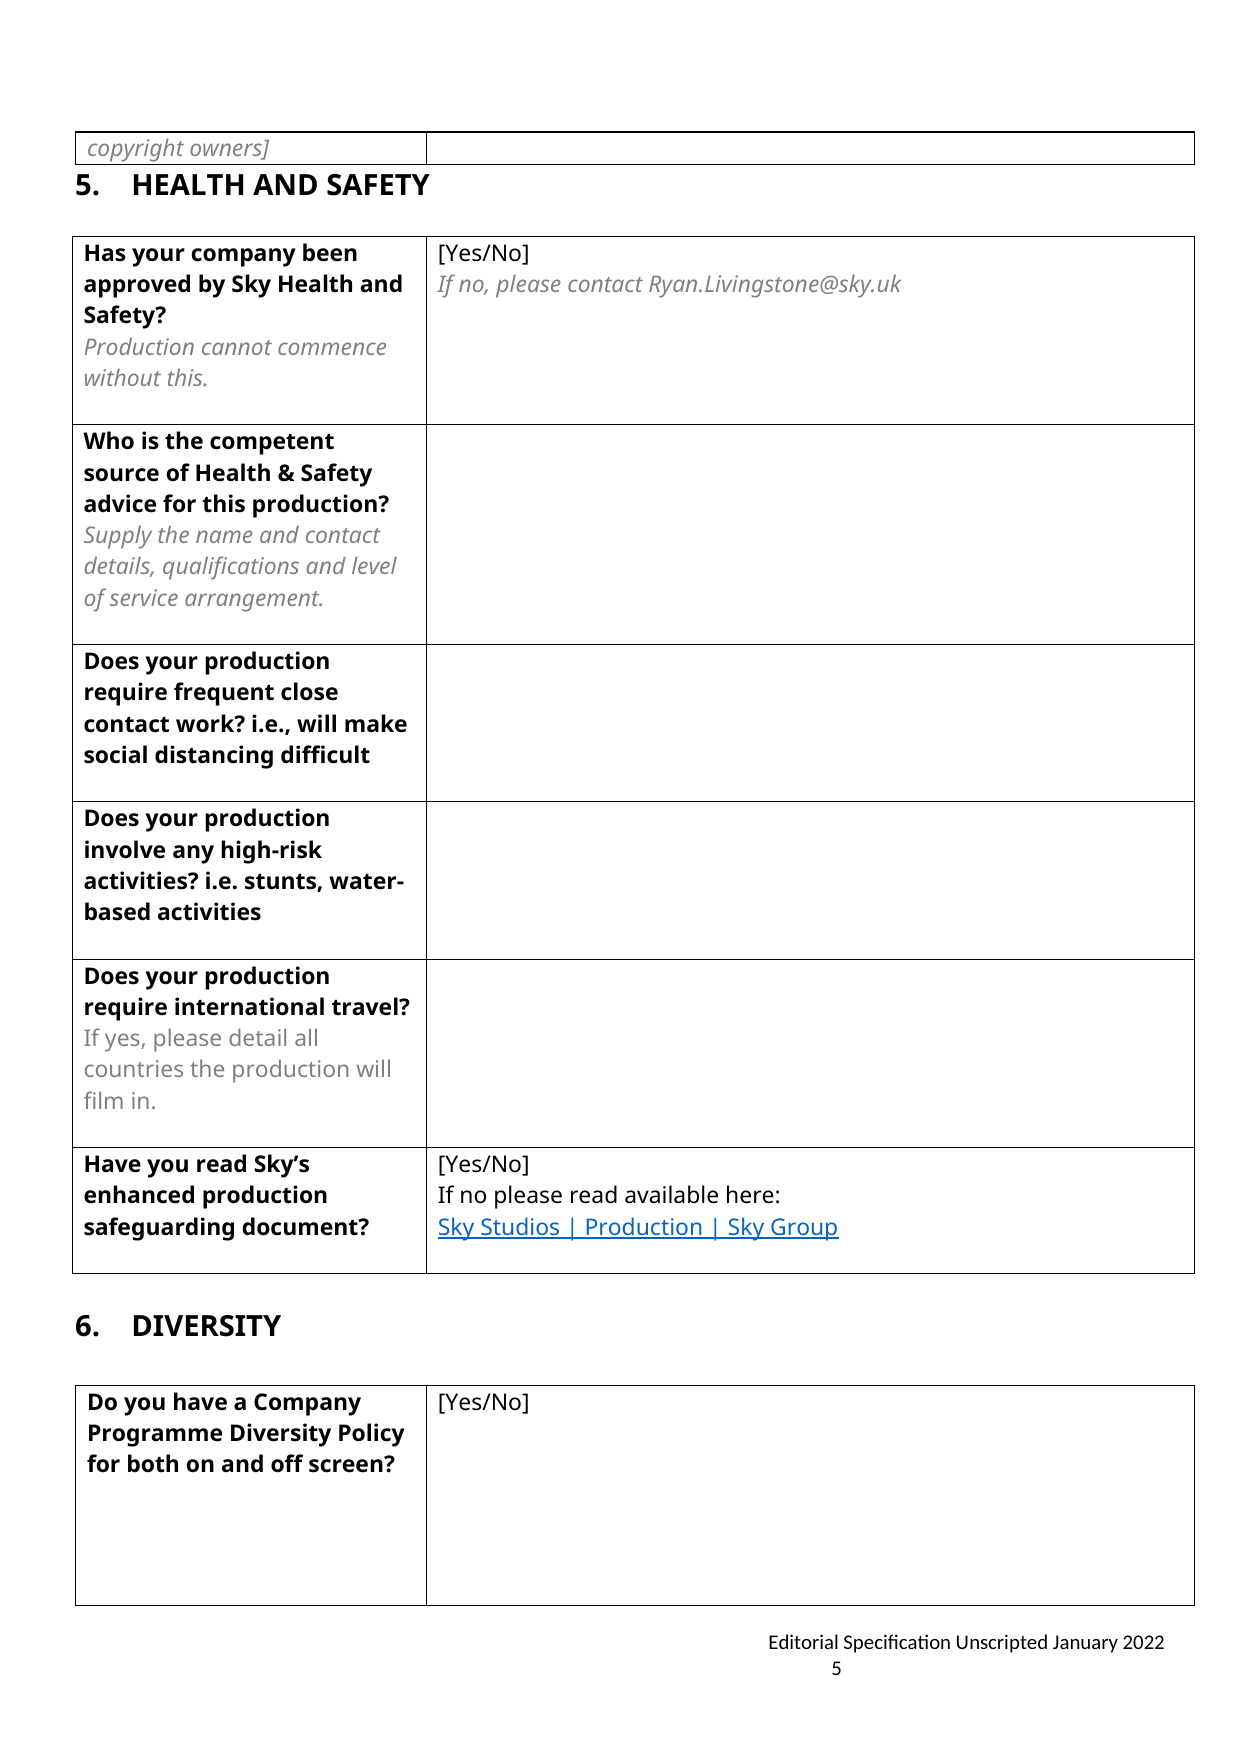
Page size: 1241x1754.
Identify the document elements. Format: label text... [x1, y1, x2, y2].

table_cell Have you read Sky’s enhanced production safeguarding document? [73, 1148, 426, 1273]
text 6. DIVERSITY [75, 1305, 1165, 1345]
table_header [76, 1386, 426, 1604]
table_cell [76, 133, 426, 164]
table_cell Does your production require frequent close contact work? i.e., will make social distancing difficult [73, 645, 426, 801]
table_header Has your company been approved by Sky Health and Safety? Production cannot commence without this. [73, 237, 426, 424]
table_header [Yes/No] [427, 1386, 1194, 1604]
table_cell [427, 645, 1194, 801]
table_cell [427, 425, 1194, 644]
table_cell [Yes/No] If no please read available here: Sky Studios | Production | Sky Group [427, 1148, 1194, 1273]
table_cell Does your production require international travel? If yes, please detail all countries the production will film in. [73, 960, 426, 1147]
table_header [Yes/No] If no, please contact Ryan.Livingstone@sky.uk [427, 237, 1194, 424]
table_cell [427, 960, 1194, 1147]
table_cell [427, 802, 1194, 958]
table_cell Does your production involve any high-risk activities? i.e. stunts, water-based activities [73, 802, 426, 958]
text 5. HEALTH AND SAFETY [75, 165, 1165, 204]
table_cell Who is the competent source of Health & Safety advice for this production? Supply the name and contact details, qualifications and level of service arrangement. [73, 425, 426, 644]
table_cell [427, 133, 1194, 164]
